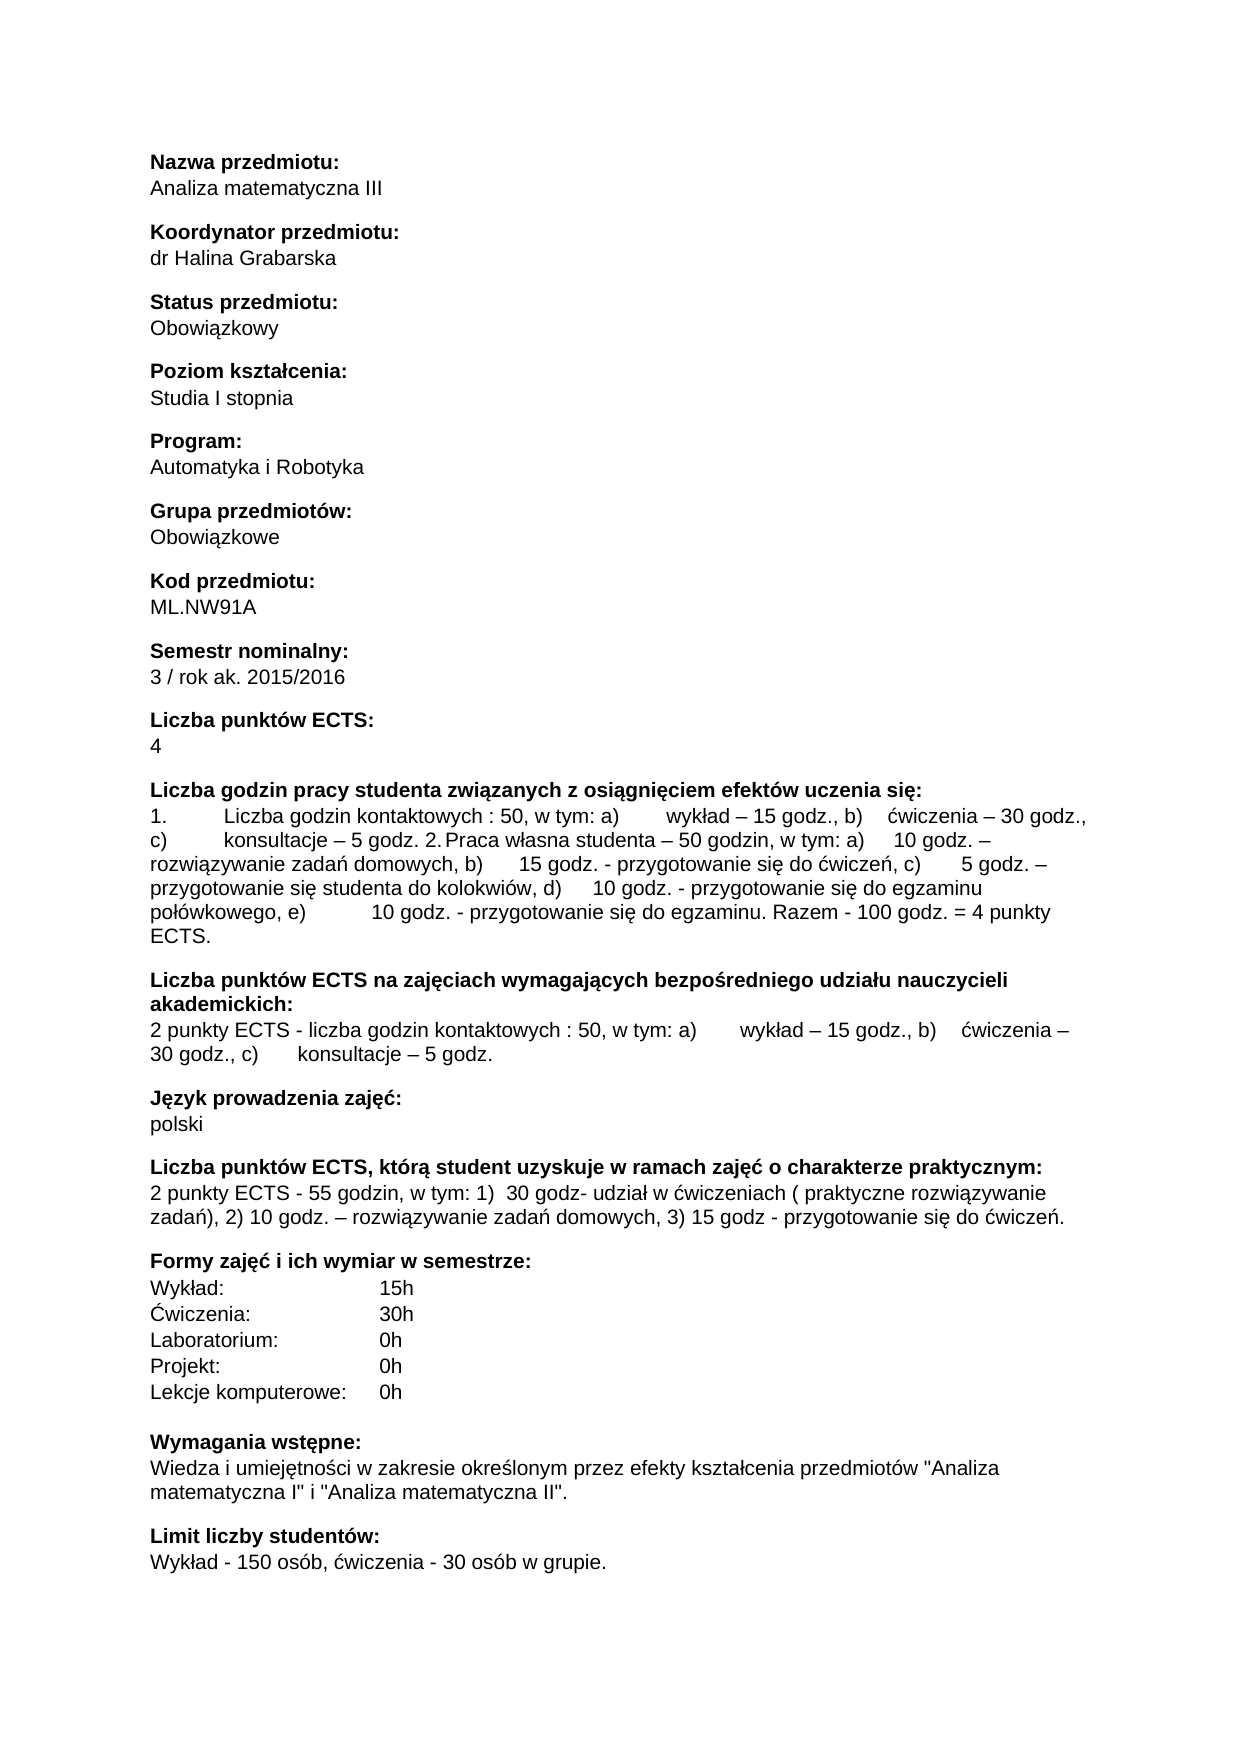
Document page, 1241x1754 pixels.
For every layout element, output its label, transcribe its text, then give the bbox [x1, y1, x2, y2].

text 2 punkty ECTS - liczba godzin kontaktowych : 50, w tym: a) wykład – 15 godz., b) ćwiczenia – 30 godz., c) konsultacje – 5 godz. [150, 1018, 1090, 1066]
table_cell 30h [369, 1300, 597, 1326]
text dr Halina Grabarska [150, 246, 1090, 270]
text Liczba godzin pracy studenta związanych z osiągnięciem efektów uczenia się: [150, 778, 1090, 802]
text Analiza matematyczna III [150, 176, 1090, 200]
text 2 punkty ECTS - 55 godzin, w tym: 1) 30 godz- udział w ćwiczeniach ( praktyczne rozwiązywanie zadań), 2) 10 godz. – rozwiązywanie zadań domowych, 3) 15 godz - przygotowanie się do ćwiczeń. [150, 1181, 1090, 1229]
table_cell 0h [369, 1326, 597, 1352]
text Limit liczby studentów: [150, 1523, 1090, 1547]
text Obowiązkowe [150, 525, 1090, 549]
text Automatyka i Robotyka [150, 455, 1090, 479]
text Status przedmiotu: [150, 289, 1090, 313]
text Liczba punktów ECTS: [150, 708, 1090, 732]
text 4 [150, 734, 1090, 758]
text Wykład - 150 osób, ćwiczenia - 30 osób w grupie. [150, 1549, 1090, 1573]
text Wymagania wstępne: [150, 1430, 1090, 1454]
table_cell Laboratorium: [140, 1328, 367, 1352]
text ML.NW91A [150, 595, 1090, 619]
text Studia I stopnia [150, 385, 1090, 409]
table_cell 0h [369, 1378, 597, 1404]
table_cell 0h [369, 1352, 597, 1378]
text Język prowadzenia zajęć: [150, 1085, 1090, 1109]
text Program: [150, 429, 1090, 453]
text Poziom kształcenia: [150, 359, 1090, 383]
text Grupa przedmiotów: [150, 499, 1090, 523]
table_header 15h [369, 1276, 597, 1300]
text Liczba punktów ECTS na zajęciach wymagających bezpośredniego udziału nauczycieli akademickich: [150, 968, 1090, 1016]
text Koordynator przedmiotu: [150, 220, 1090, 244]
text 1. Liczba godzin kontaktowych : 50, w tym: a) wykład – 15 godz., b) ćwiczenia – 30 godz., c) konsultacje – 5 godz. 2. Praca własna studenta – 50 godzin, w tym: a) 10 godz. – rozwiązywanie zadań domowych, b) 15 godz. - przygotowanie się do ćwiczeń, c) 5 godz. – przygotowanie się studenta do kolokwiów, d) 10 godz. - przygotowanie się do egzaminu połówkowego, e) 10 godz. - przygotowanie się do egzaminu. Razem - 100 godz. = 4 punkty ECTS. [150, 804, 1090, 948]
text Liczba punktów ECTS, którą student uzyskuje w ramach zajęć o charakterze praktycznym: [150, 1155, 1090, 1179]
text Kod przedmiotu: [150, 569, 1090, 593]
text Wiedza i umiejętności w zakresie określonym przez efekty kształcenia przedmiotów "Analiza matematyczna I" i "Analiza matematyczna II". [150, 1456, 1090, 1504]
text 3 / rok ak. 2015/2016 [150, 664, 1090, 688]
text Formy zajęć i ich wymiar w semestrze: [150, 1249, 1090, 1273]
text Obowiązkowy [150, 316, 1090, 339]
text Semestr nominalny: [150, 638, 1090, 662]
table_header Wykład: [140, 1276, 367, 1300]
table_cell Ćwiczenia: [140, 1302, 367, 1326]
text polski [150, 1111, 1090, 1135]
table_cell Lekcje komputerowe: [140, 1380, 367, 1404]
table_cell Projekt: [140, 1354, 367, 1378]
text Nazwa przedmiotu: [150, 150, 1090, 174]
